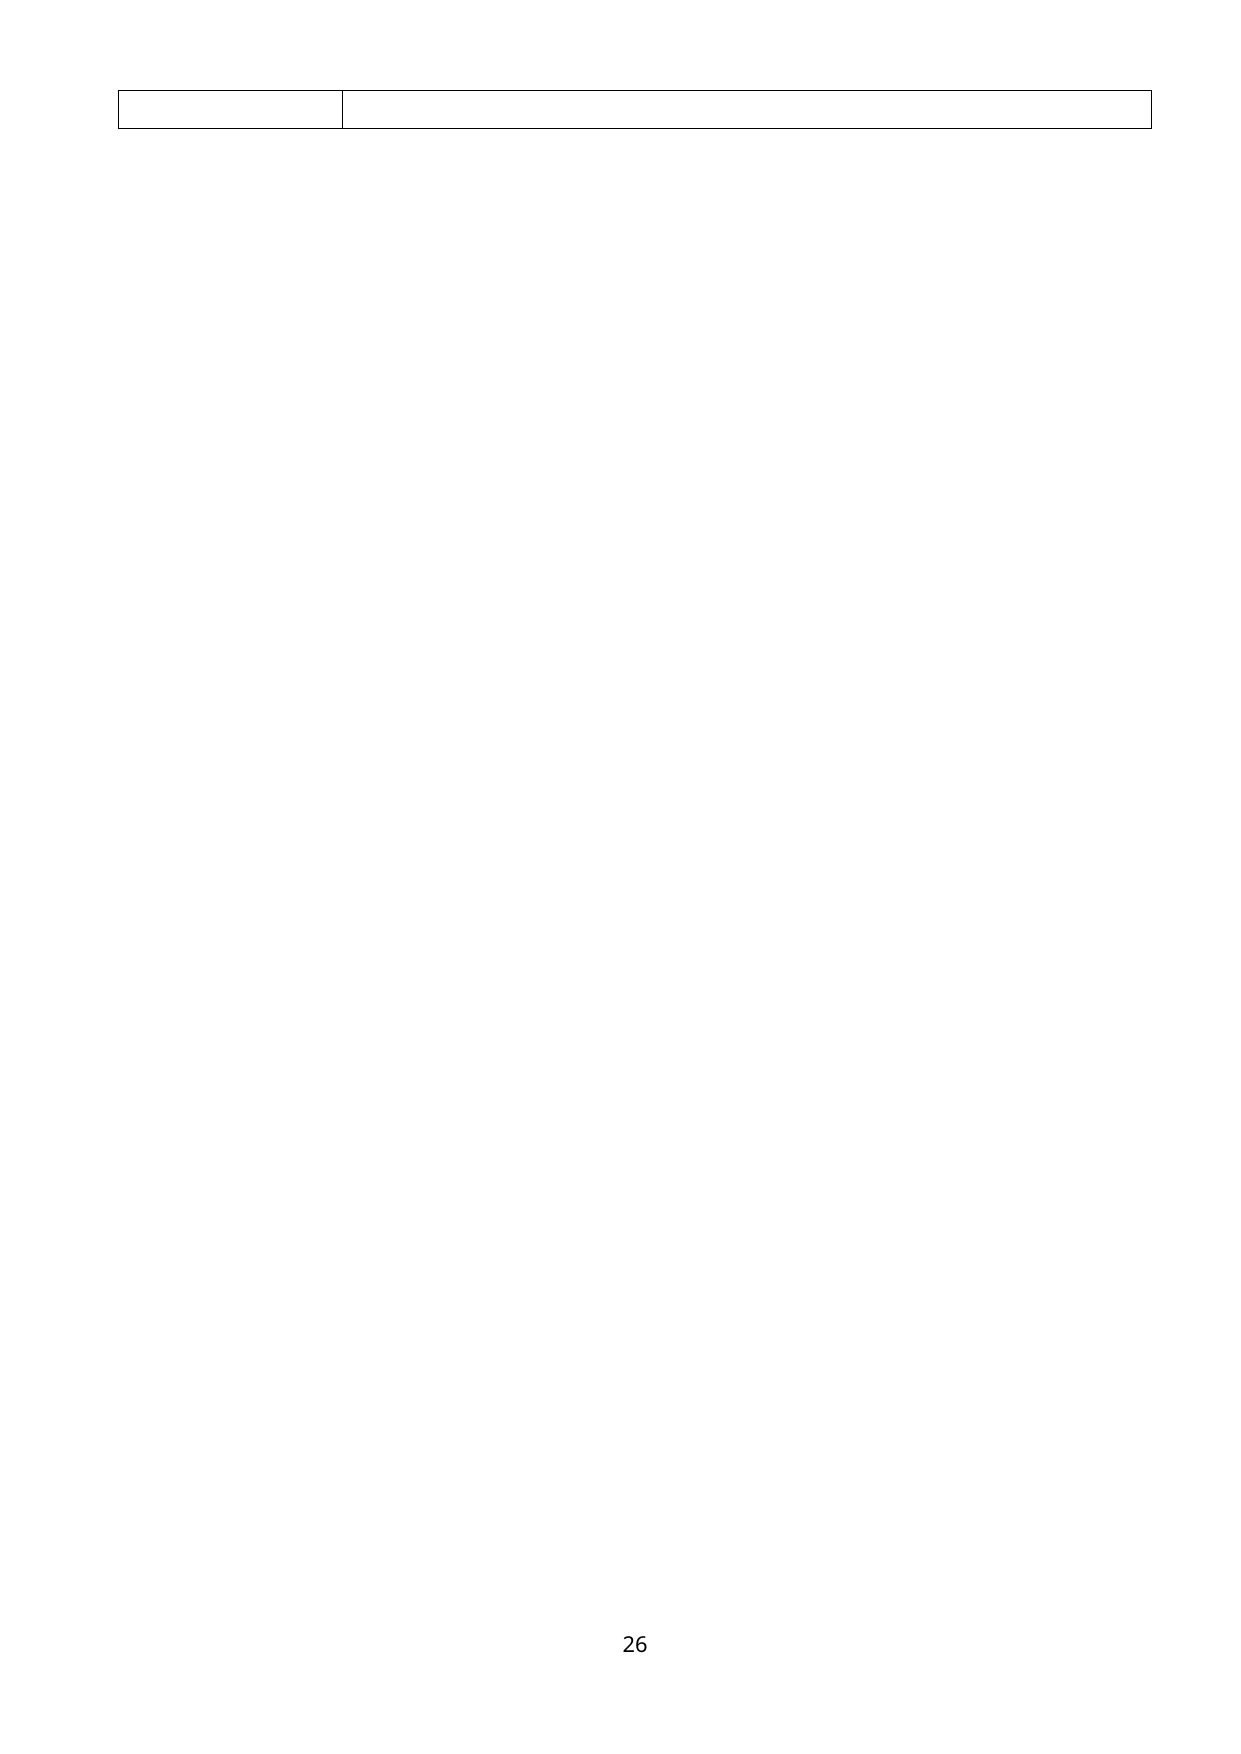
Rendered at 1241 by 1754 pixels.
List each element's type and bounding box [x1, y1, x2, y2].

table_cell [119, 91, 342, 128]
table_cell [343, 91, 1151, 128]
